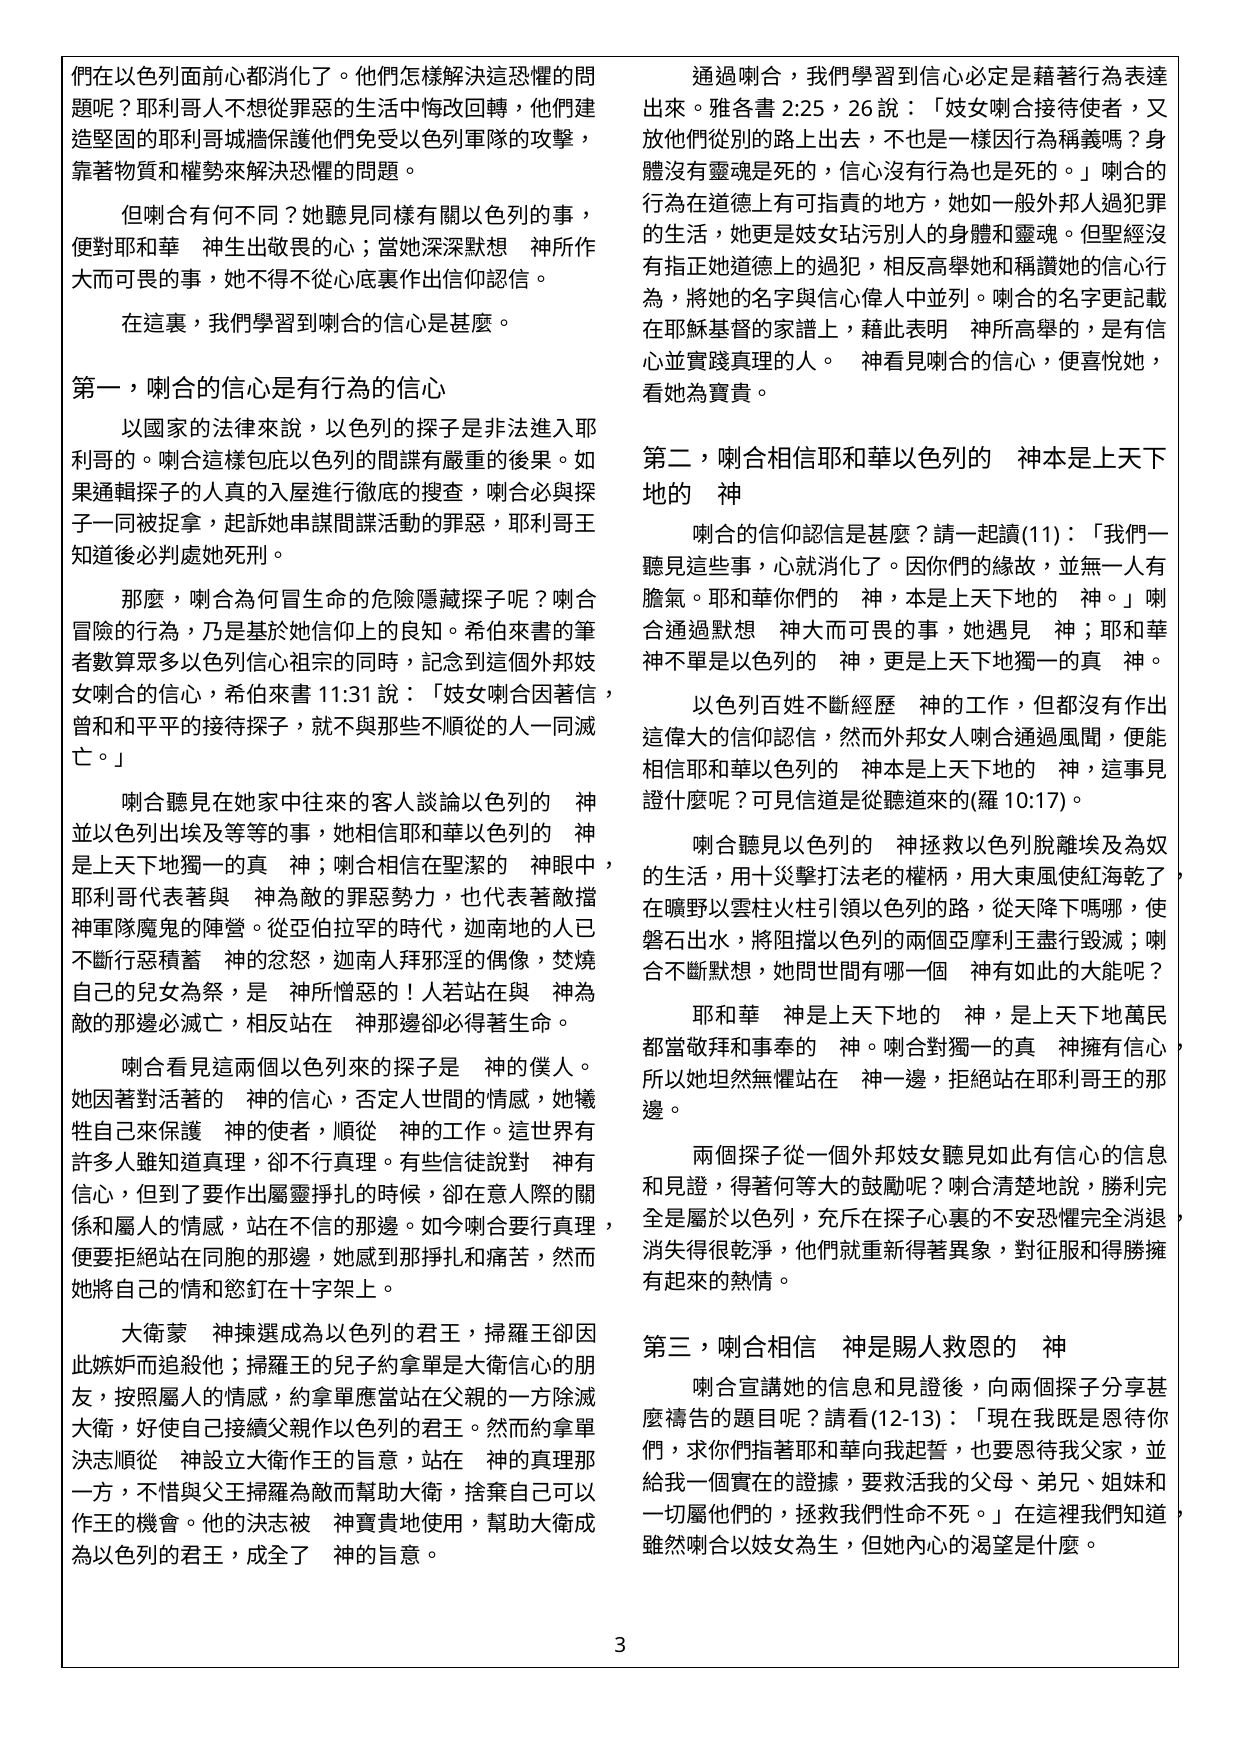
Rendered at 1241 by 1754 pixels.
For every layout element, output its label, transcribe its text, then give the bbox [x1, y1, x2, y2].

text 以色列百姓不斷經歷 神的工作，但都沒有作出這偉大的信仰認信，然而外邦女人喇合通過風聞，便能相信耶和華以色列的 神本是上天下地的 神，這事見證什麼呢？可見信道是從聽道來的(羅10:17)。 [642, 688, 1169, 815]
text 在這裏，我們學習到喇合的信心是甚麼。 [71, 306, 598, 337]
subtitle 第一，喇合的信心是有行為的信心 [71, 369, 598, 405]
text 大衛蒙 神揀選成為以色列的君王，掃羅王卻因此嫉妒而追殺他；掃羅王的兒子約拿單是大衛信心的朋友，按照屬人的情感，約拿單應當站在父親的一方除滅大衛，好使自己接續父親作以色列的君王。然而約拿單決志順從 神設立大衛作王的旨意，站在 神的真理那一方，不惜與父王掃羅為敵而幫助大衛，捨棄自己可以作王的機會。他的決志被 神寶貴地使用，幫助大衛成為以色列的君王，成全了 神的旨意。 [71, 1316, 598, 1569]
text 以國家的法律來說，以色列的探子是非法進入耶利哥的。喇合這樣包庇以色列的間諜有嚴重的後果。如果通輯探子的人真的入屋進行徹底的搜查，喇合必與探子一同被捉拿，起訴她串謀間諜活動的罪惡，耶利哥王知道後必判處她死刑。 [71, 411, 598, 569]
text 通過喇合，我們學習到信心必定是藉著行為表達出來。雅各書2:25，26說：「妓女喇合接待使者，又放他們從別的路上出去，不也是一樣因行為稱義嗎？身體沒有靈魂是死的，信心沒有行為也是死的。」喇合的行為在道德上有可指責的地方，她如一般外邦人過犯罪的生活，她更是妓女玷污別人的身體和靈魂。但聖經沒有指正她道德上的過犯，相反高舉她和稱讚她的信心行為，將她的名字與信心偉人中並列。喇合的名字更記載在耶穌基督的家譜上，藉此表明 神所高舉的，是有信心並實踐真理的人。 神看見喇合的信心，便喜悅她，看她為寶貴。 [642, 59, 1169, 407]
text 喇合聽見以色列的 神拯救以色列脫離埃及為奴的生活，用十災擊打法老的權柄，用大東風使紅海乾了，在曠野以雲柱火柱引領以色列的路，從天降下嗎哪，使磐石出水，將阻擋以色列的兩個亞摩利王盡行毀滅；喇合不斷默想，她問世間有哪一個 神有如此的大能呢？ [642, 828, 1169, 986]
text 喇合聽見在她家中往來的客人談論以色列的 神並以色列出埃及等等的事，她相信耶和華以色列的 神是上天下地獨一的真 神；喇合相信在聖潔的 神眼中，耶利哥代表著與 神為敵的罪惡勢力，也代表著敵擋 神軍隊魔鬼的陣營。從亞伯拉罕的時代，迦南地的人已不斷行惡積蓄 神的忿怒，迦南人拜邪淫的偶像，焚燒自己的兒女為祭，是 神所憎惡的！人若站在與 神為敵的那邊必滅亡，相反站在 神那邊卻必得著生命。 [71, 784, 598, 1038]
subtitle 第二，喇合相信耶和華以色列的 神本是上天下地的 神 [642, 439, 1169, 511]
text 兩個探子從一個外邦妓女聽見如此有信心的信息和見證，得著何等大的鼓勵呢？喇合清楚地說，勝利完全是屬於以色列，充斥在探子心裏的不安恐懼完全消退，消失得很乾淨，他們就重新得著異象，對征服和得勝擁有起來的熱情。 [642, 1138, 1169, 1296]
text 喇合看見這兩個以色列來的探子是 神的僕人。她因著對活著的 神的信心，否定人世間的情感，她犧牲自己來保護 神的使者，順從 神的工作。這世界有許多人雖知道真理，卻不行真理。有些信徒說對 神有信心，但到了要作出屬靈掙扎的時候，卻在意人際的關係和屬人的情感，站在不信的那邊。如今喇合要行真理，便要拒絕站在同胞的那邊，她感到那掙扎和痛苦，然而她將自己的情和慾釘在十字架上。 [71, 1050, 598, 1304]
text 喇合的信仰認信是甚麼？請一起讀(11)：「我們一聽見這些事，心就消化了。因你們的緣故，並無一人有膽氣。耶和華你們的 神，本是上天下地的 神。」喇合通過默想 神大而可畏的事，她遇見 神；耶和華 神不單是以色列的 神，更是上天下地獨一的真 神。 [642, 517, 1169, 676]
text 但喇合有何不同？她聽見同樣有關以色列的事，便對耶和華 神生出敬畏的心；當她深深默想 神所作大而可畏的事，她不得不從心底裏作出信仰認信。 [71, 198, 598, 293]
text 喇合宣講她的信息和見證後，向兩個探子分享甚麼禱告的題目呢？請看(12-13)：「現在我既是恩待你們，求你們指著耶和華向我起誓，也要恩待我父家，並給我一個實在的證據，要救活我的父母、弟兄、姐妹和一切屬他們的，拯救我們性命不死。」在這裡我們知道，雖然喇合以妓女為生，但她內心的渴望是什麼。 [642, 1370, 1169, 1560]
text 耶和華 神是上天下地的 神，是上天下地萬民都當敬拜和事奉的 神。喇合對獨一的真 神擁有信心，所以她坦然無懼站在 神一邊，拒絕站在耶利哥王的那邊。 [642, 998, 1169, 1125]
subtitle 第三，喇合相信 神是賜人救恩的 神 [642, 1327, 1169, 1363]
text 那麼，喇合為何冒生命的危險隱藏探子呢？喇合冒險的行為，乃是基於她信仰上的良知。希伯來書的筆者數算眾多以色列信心祖宗的同時，記念到這個外邦妓女喇合的信心，希伯來書11:31說：「妓女喇合因著信，曾和和平平的接待探子，就不與那些不順從的人一同滅亡。」 [71, 582, 598, 772]
